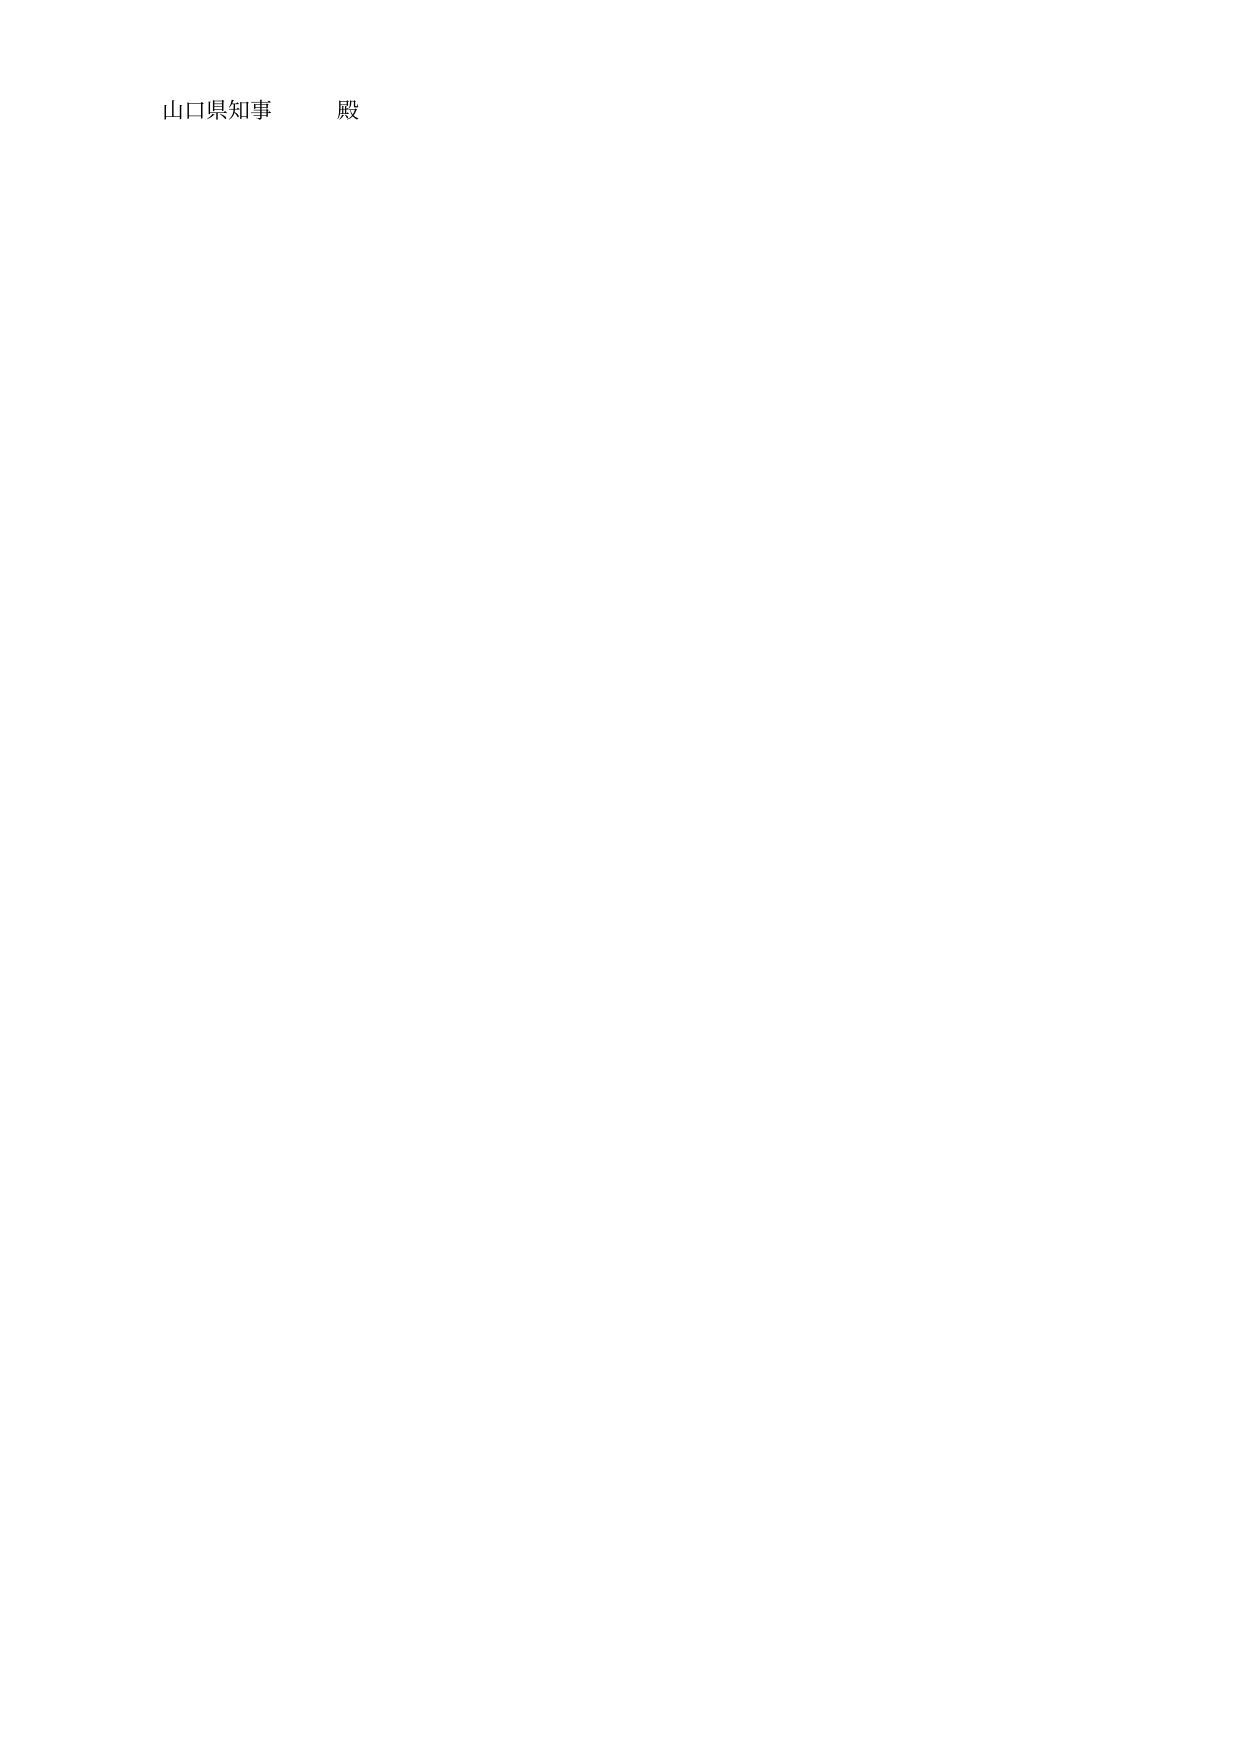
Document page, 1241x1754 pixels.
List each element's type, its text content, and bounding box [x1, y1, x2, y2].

text 山口県知事 殿 [75, 92, 1165, 127]
